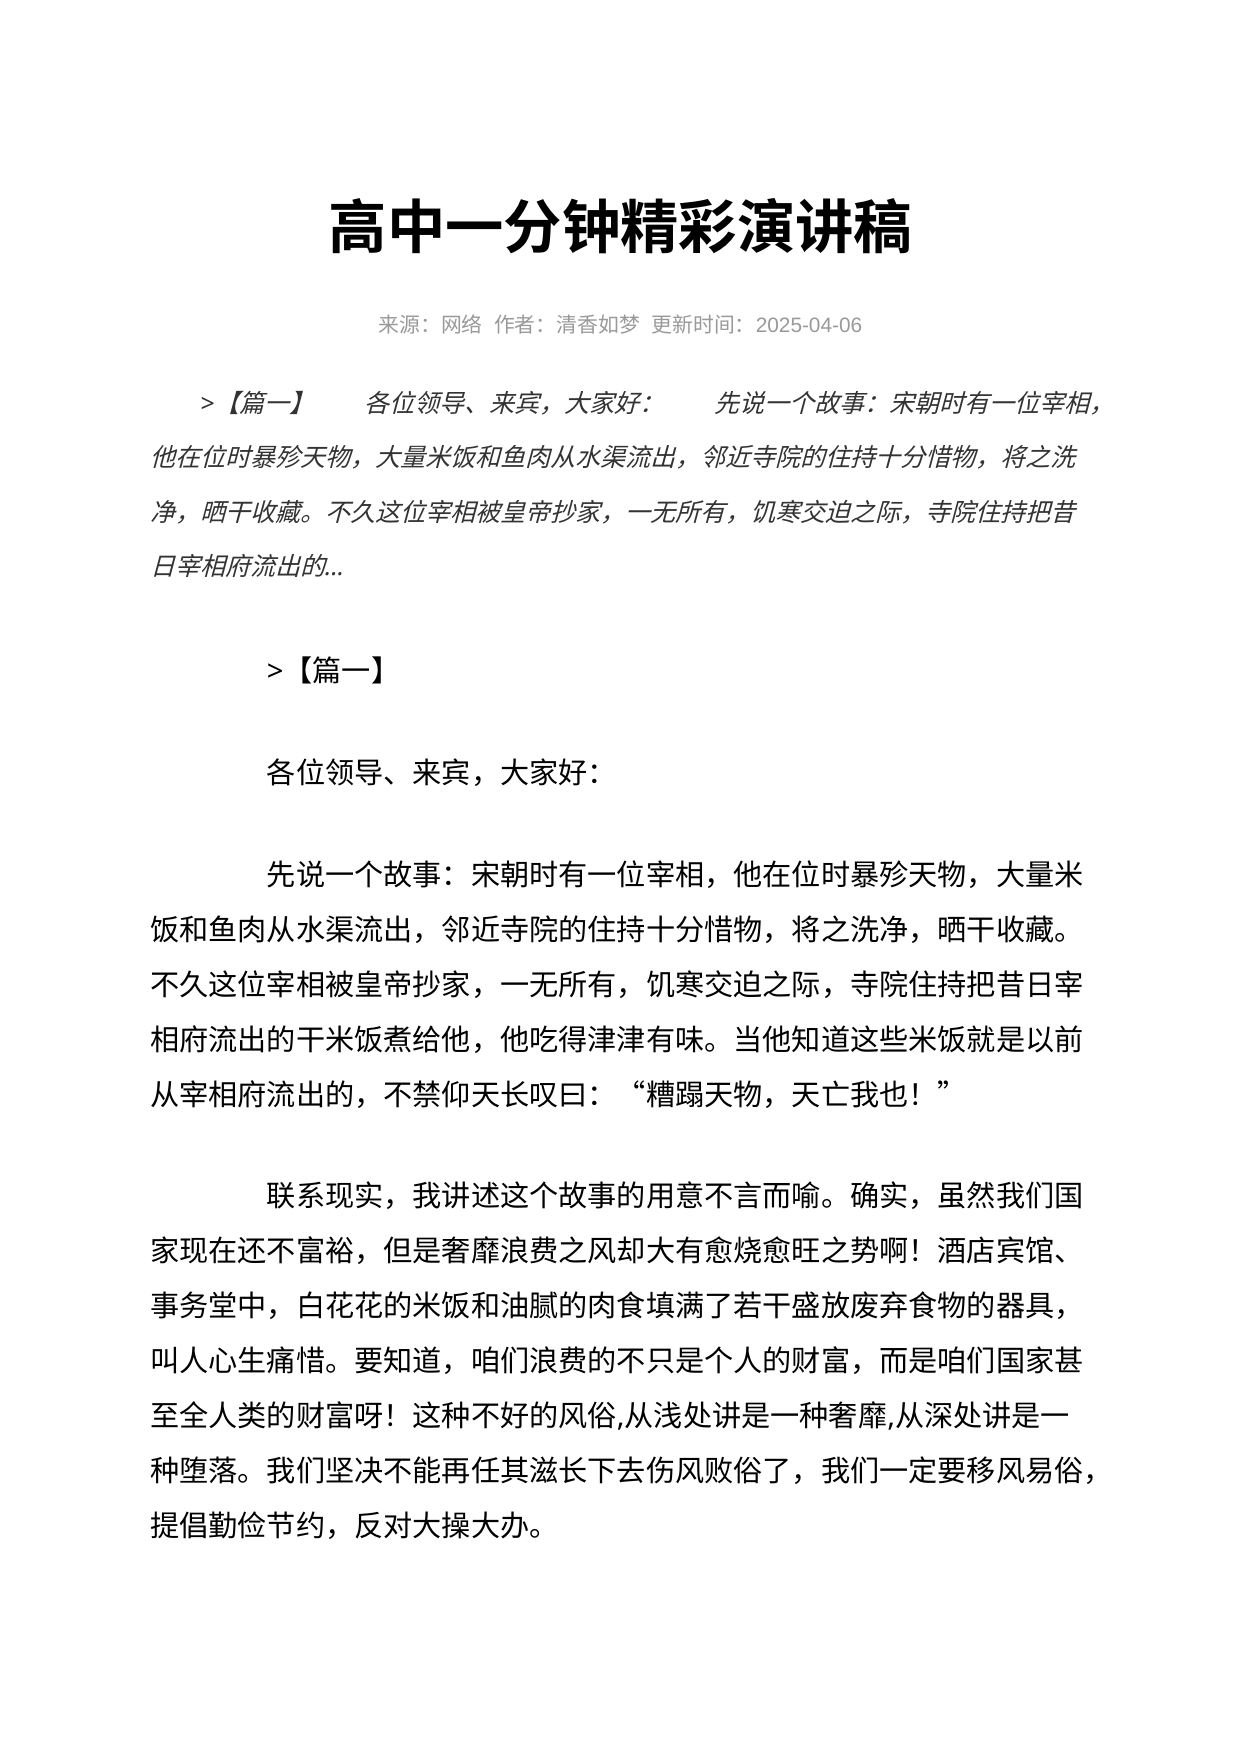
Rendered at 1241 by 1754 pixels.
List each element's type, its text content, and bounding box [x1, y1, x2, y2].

text 先说一个故事：宋朝时有一位宰相，他在位时暴殄天物，大量米饭和鱼肉从水渠流出，邻近寺院的住持十分惜物，将之洗净，晒干收藏。不久这位宰相被皇帝抄家，一无所有，饥寒交迫之际，寺院住持把昔日宰相府流出的干米饭煮给他，他吃得津津有味。当他知道这些米饭就是以前从宰相府流出的，不禁仰天长叹曰：“糟蹋天物，天亡我也！” [150, 852, 1090, 1113]
text >【篇一】 [150, 648, 1090, 690]
text 各位领导、来宾，大家好： [150, 750, 1090, 792]
subtitle 高中一分钟精彩演讲稿 [150, 181, 1090, 266]
text 联系现实，我讲述这个故事的用意不言而喻。确实，虽然我们国家现在还不富裕，但是奢靡浪费之风却大有愈烧愈旺之势啊！酒店宾馆、事务堂中，白花花的米饭和油腻的肉食填满了若干盛放废弃食物的器具，叫人心生痛惜。要知道，咱们浪费的不只是个人的财富，而是咱们国家甚至全人类的财富呀！这种不好的风俗,从浅处讲是一种奢靡,从深处讲是一种堕落。我们坚决不能再任其滋长下去伤风败俗了，我们一定要移风易俗，提倡勤俭节约，反对大操大办。 [150, 1173, 1090, 1545]
text 来源：网络 作者：清香如梦 更新时间：2025-04-06 [150, 313, 1090, 337]
text >【篇一】 各位领导、来宾，大家好： 先说一个故事：宋朝时有一位宰相，他在位时暴殄天物，大量米饭和鱼肉从水渠流出，邻近寺院的住持十分惜物，将之洗净，晒干收藏。不久这位宰相被皇帝抄家，一无所有，饥寒交迫之际，寺院住持把昔日宰相府流出的... [150, 383, 1090, 583]
